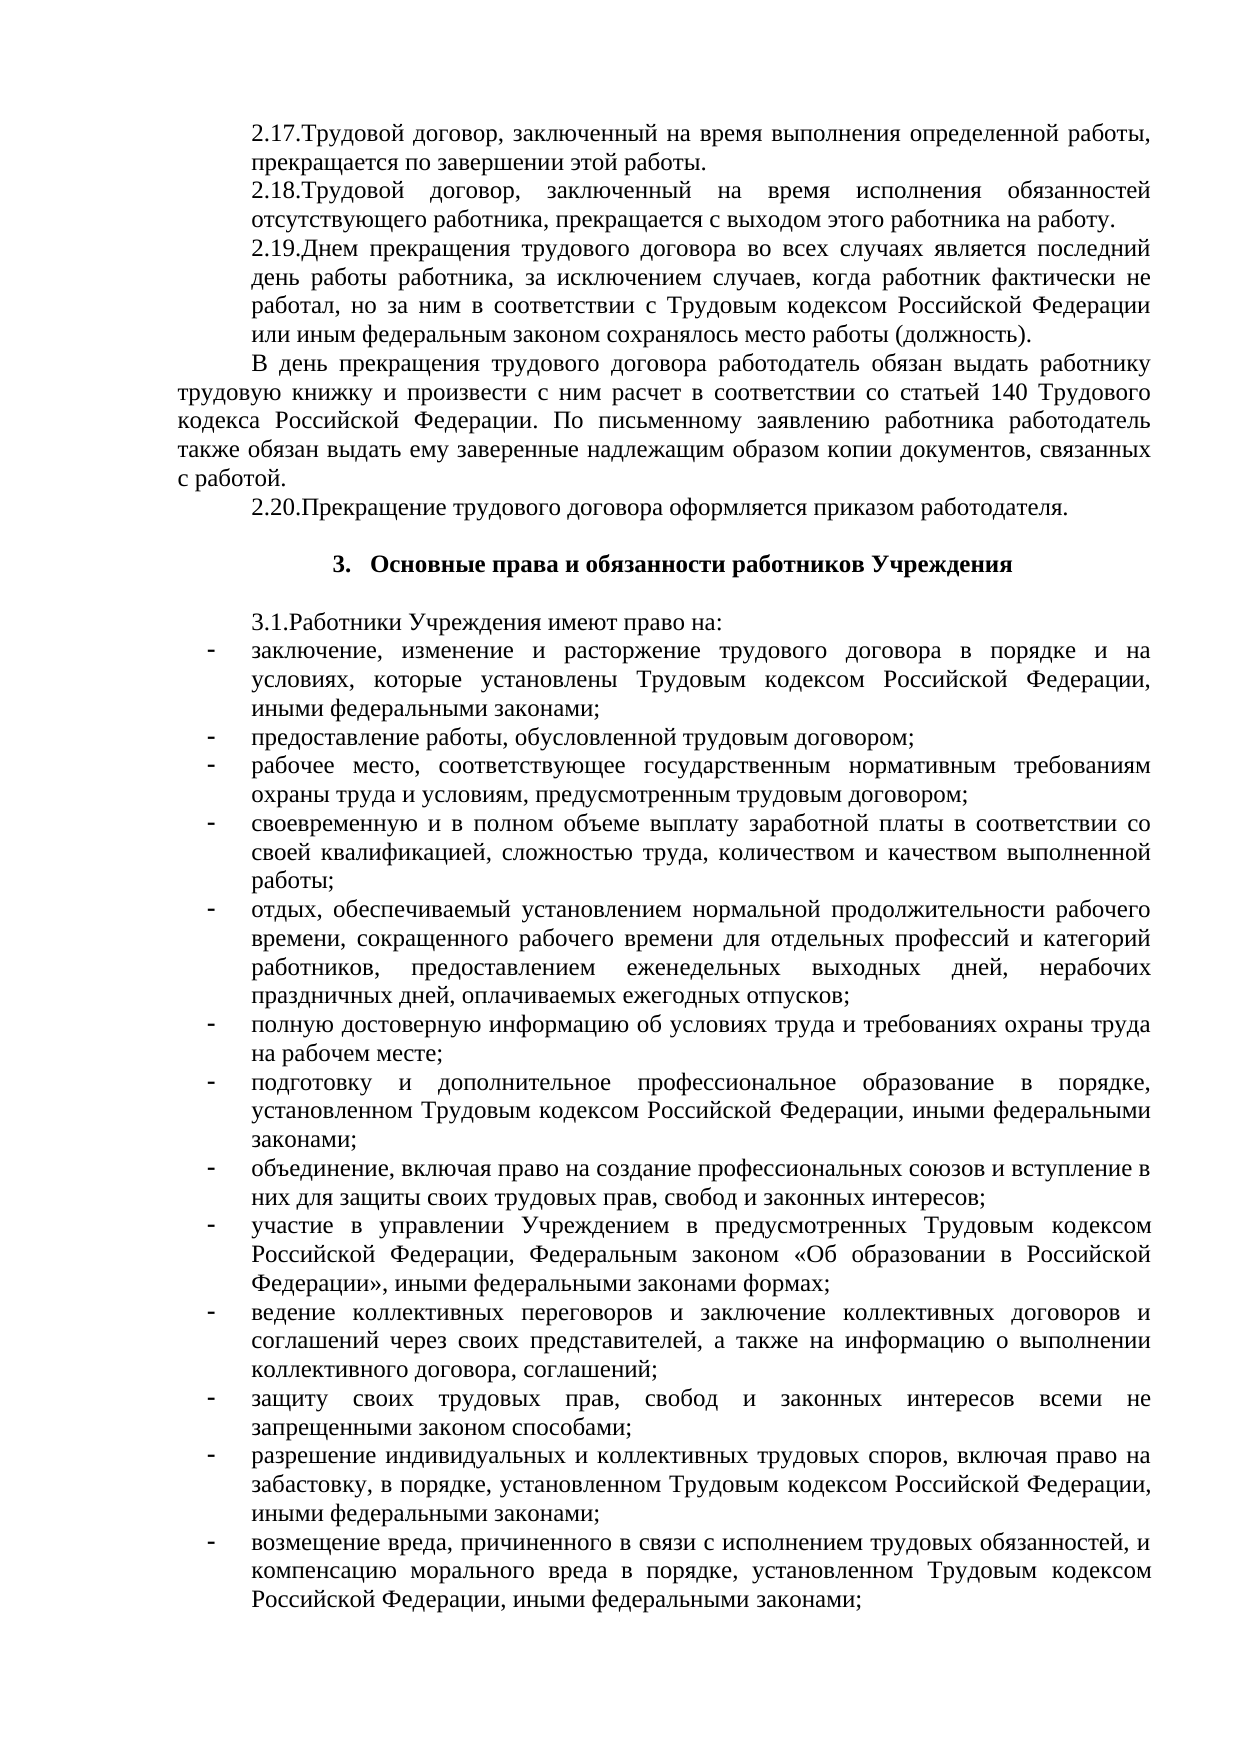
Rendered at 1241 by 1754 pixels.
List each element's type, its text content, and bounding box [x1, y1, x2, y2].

list подготовку и дополнительное профессиональное образование в порядке, установленном Трудовым кодексом Российской Федерации, иными федеральными законами; [207, 1067, 1152, 1153]
list отдых, обеспечиваемый установлением нормальной продолжительности рабочего времени, сокращенного рабочего времени для отдельных профессий и категорий работников, предоставлением еженедельных выходных дней, нерабочих праздничных дней, оплачиваемых ежегодных отпусков; [207, 894, 1152, 1009]
list защиту своих трудовых прав, свобод и законных интересов всеми не запрещенными законом способами; [207, 1383, 1152, 1441]
list ведение коллективных переговоров и заключение коллективных договоров и соглашений через своих представителей, а также на информацию о выполнении коллективного договора, соглашений; [207, 1297, 1152, 1383]
list 3.1.Работники Учреждения имеют право на: [251, 607, 1152, 636]
list предоставление работы, обусловленной трудовым договором; [207, 722, 1152, 751]
list разрешение индивидуальных и коллективных трудовых споров, включая право на забастовку, в порядке, установленном Трудовым кодексом Российской Федерации, иными федеральными законами; [207, 1441, 1152, 1527]
list заключение, изменение и расторжение трудового договора в порядке и на условиях, которые установлены Трудовым кодексом Российской Федерации, иными федеральными законами; [207, 636, 1152, 722]
list 2.19.Днем прекращения трудового договора во всех случаях является последний день работы работника, за исключением случаев, когда работник фактически не работал, но за ним в соответствии с Трудовым кодексом Российской Федерации или иным федеральным законом сохранялось место работы (должность). [251, 233, 1152, 348]
list 2.20.Прекращение трудового договора оформляется приказом работодателя. [251, 492, 1152, 521]
list полную достоверную информацию об условиях труда и требованиях охраны труда на рабочем месте; [207, 1009, 1152, 1067]
list участие в управлении Учреждением в предусмотренных Трудовым кодексом Российской Федерации, Федеральным законом «Об образовании в Российской Федерации», иными федеральными законами формах; [207, 1211, 1152, 1297]
list возмещение вреда, причиненного в связи с исполнением трудовых обязанностей, и компенсацию морального вреда в порядке, установленном Трудовым кодексом Российской Федерации, иными федеральными законами; [207, 1527, 1152, 1613]
list объединение, включая право на создание профессиональных союзов и вступление в них для защиты своих трудовых прав, свобод и законных интересов; [207, 1153, 1152, 1211]
list своевременную и в полном объеме выплату заработной платы в соответствии со своей квалификацией, сложностью труда, количеством и качеством выполненной работы; [207, 808, 1152, 894]
text В день прекращения трудового договора работодатель обязан выдать работнику трудовую книжку и произвести с ним расчет в соответствии со статьей 140 Трудового кодекса Российской Федерации. По письменному заявлению работника работодатель также обязан выдать ему заверенные надлежащим образом копии документов, связанных с работой. [177, 348, 1152, 492]
list 3. Основные права и обязанности работников Учреждения [251, 549, 1152, 578]
list 2.18.Трудовой договор, заключенный на время исполнения обязанностей отсутствующего работника, прекращается с выходом этого работника на работу. [251, 176, 1152, 233]
list 2.17.Трудовой договор, заключенный на время выполнения определенной работы, прекращается по завершении этой работы. [251, 118, 1152, 176]
list рабочее место, соответствующее государственным нормативным требованиям охраны труда и условиям, предусмотренным трудовым договором; [207, 751, 1152, 808]
